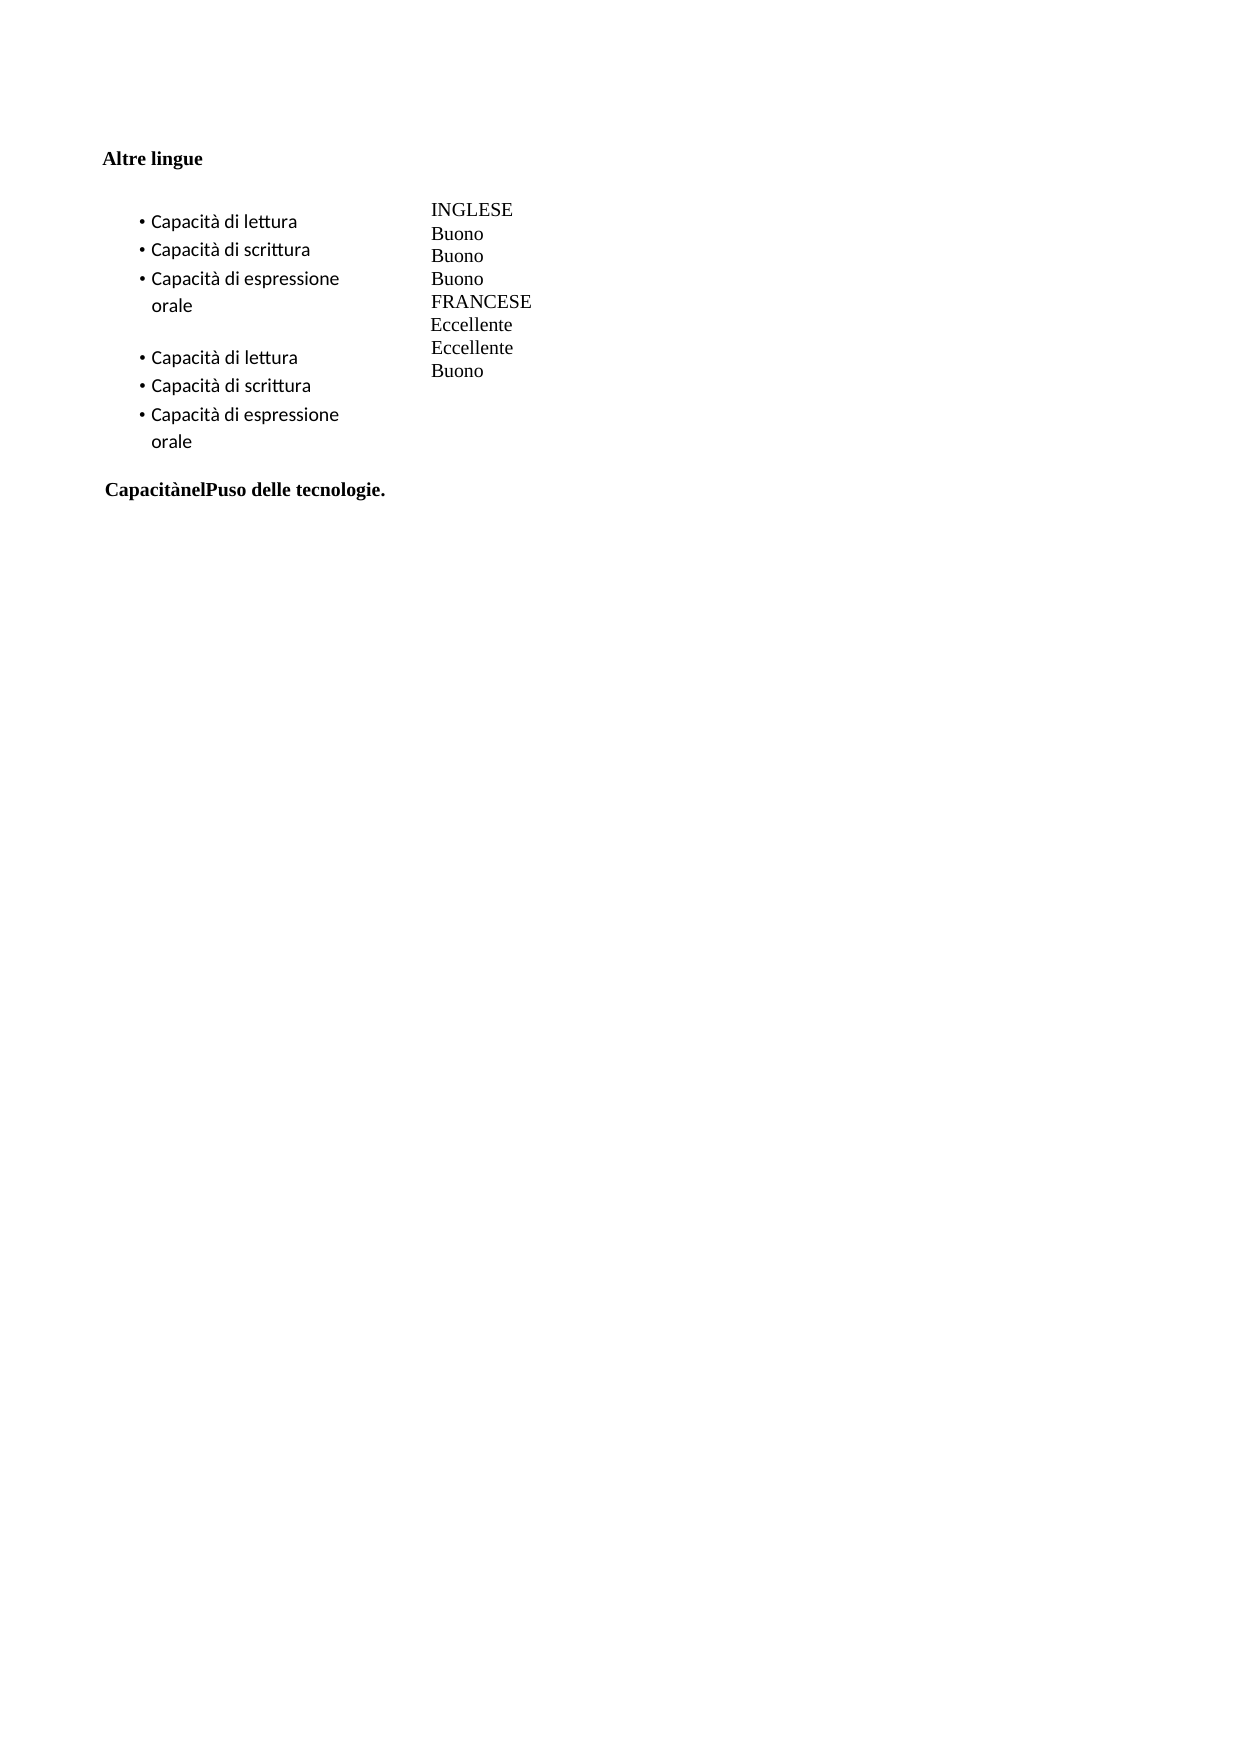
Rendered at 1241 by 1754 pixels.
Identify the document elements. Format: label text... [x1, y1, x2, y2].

list Capacità di scrittura [138, 237, 349, 261]
text INGLESE [431, 198, 1203, 221]
list Capacità di scrittura [139, 373, 349, 397]
subtitle CapacitànelPuso delle tecnologie.Buono [104, 478, 1201, 501]
text Buono Buono Buono FRANCESE [431, 222, 534, 313]
list Capacità di espressione orale [138, 402, 349, 453]
subtitle Altre lingue [102, 147, 349, 170]
list Capacità di lettura [138, 209, 349, 233]
list Capacità di espressione orale [139, 266, 349, 318]
list Capacità di lettura [139, 345, 349, 369]
text Eccellente Eccellente Buono [430, 313, 514, 382]
